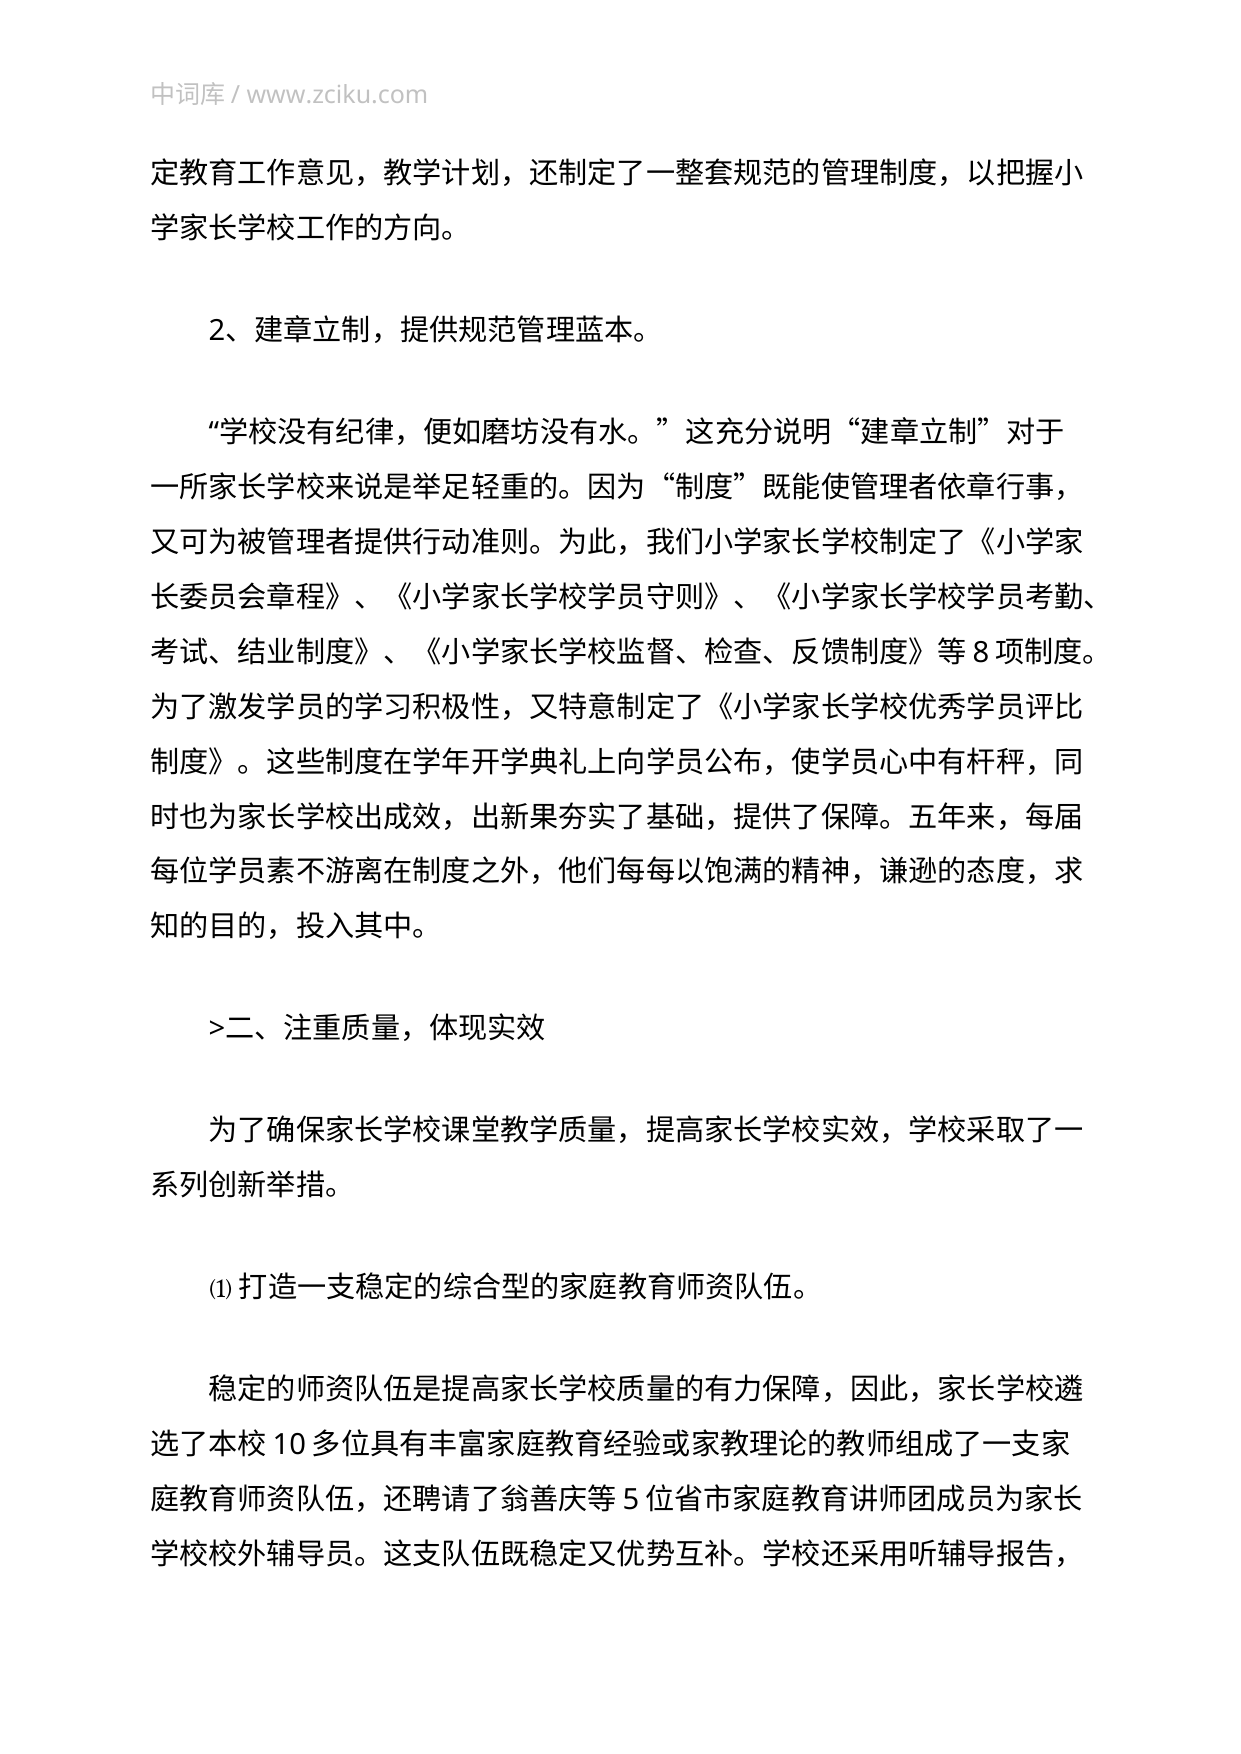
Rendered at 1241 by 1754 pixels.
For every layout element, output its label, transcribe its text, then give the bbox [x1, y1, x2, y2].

text >二、注重质量，体现实效 [150, 1005, 1090, 1047]
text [150, 150, 1090, 247]
text “学校没有纪律，便如磨坊没有水。”这充分说明“建章立制”对于一所家长学校来说是举足轻重的。因为“制度”既能使管理者依章行事，又可为被管理者提供行动准则。为此，我们小学家长学校制定了《小学家长委员会章程》、《小学家长学校学员守则》、《小学家长学校学员考勤、考试、结业制度》、《小学家长学校监督、检查、反馈制度》等8项制度。为了激发学员的学习积极性，又特意制定了《小学家长学校优秀学员评比制度》。这些制度在学年开学典礼上向学员公布，使学员心中有杆秤，同时也为家长学校出成效，出新果夯实了基础，提供了保障。五年来，每届每位学员素不游离在制度之外，他们每每以饱满的精神，谦逊的态度，求知的目的，投入其中。 [150, 409, 1090, 945]
text ⑴打造一支稳定的综合型的家庭教育师资队伍。 [150, 1263, 1090, 1306]
text 2、建章立制，提供规范管理蓝本。 [150, 307, 1090, 349]
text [150, 1365, 1090, 1572]
text 为了确保家长学校课堂教学质量，提高家长学校实效，学校采取了一系列创新举措。 [150, 1107, 1090, 1204]
